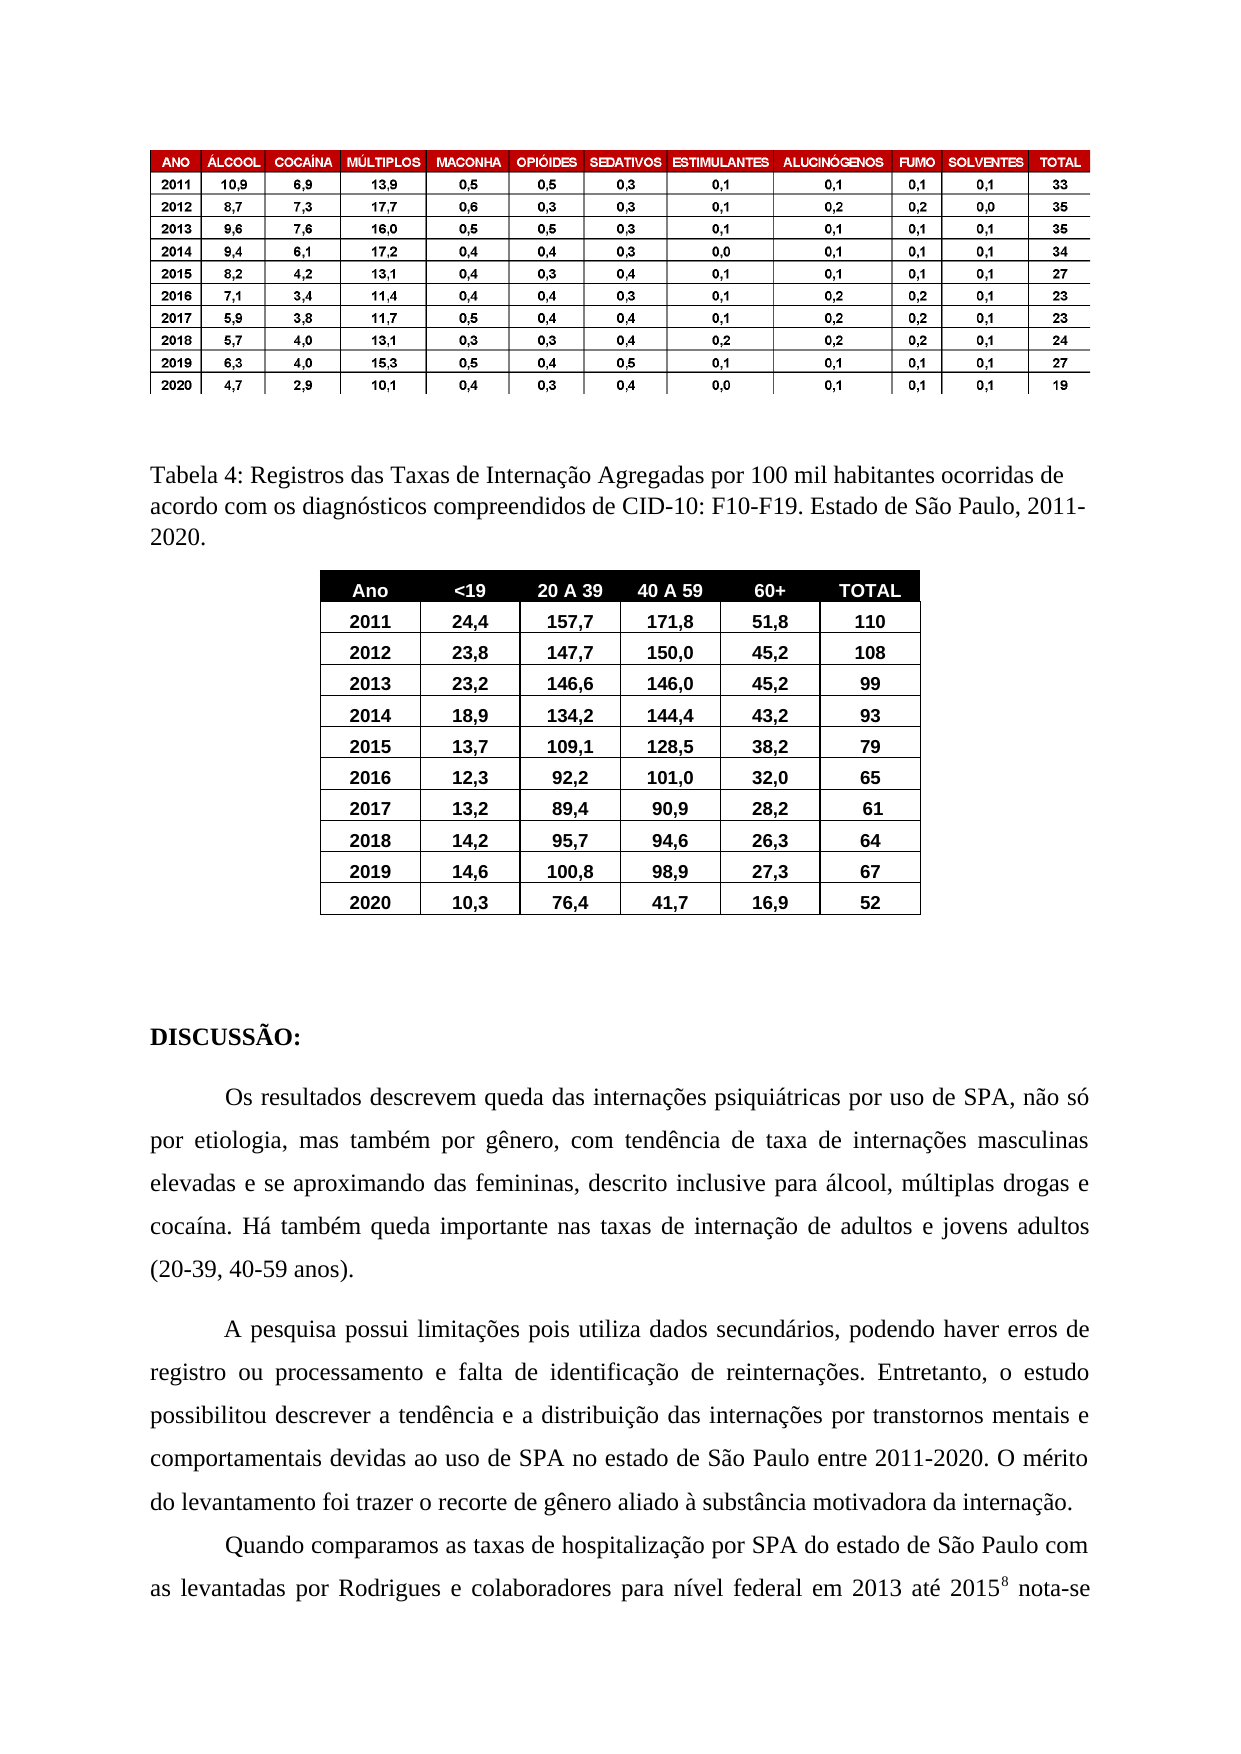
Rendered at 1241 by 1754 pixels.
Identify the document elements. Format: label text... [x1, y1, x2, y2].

table_cell 26,3 [721, 821, 819, 851]
table_cell 2016 [321, 758, 420, 788]
table_cell 2017 [321, 790, 420, 820]
table_cell 61 [821, 790, 920, 820]
table_cell 2015 [321, 727, 420, 757]
table_cell 27,3 [721, 852, 819, 882]
table_cell 24,4 [421, 602, 519, 632]
table_cell 94,6 [621, 821, 720, 851]
table_cell 92,2 [521, 758, 620, 788]
table_cell 45,2 [721, 633, 819, 663]
table_cell 146,0 [621, 665, 720, 695]
table_cell 32,0 [721, 758, 819, 788]
table_header <19 [421, 570, 520, 601]
table_cell 109,1 [521, 727, 620, 757]
table_cell 12,3 [421, 758, 519, 788]
table_cell 157,7 [521, 602, 620, 632]
table_header Ano [321, 571, 420, 601]
table_cell 14,2 [421, 821, 519, 851]
table_cell 2018 [321, 821, 420, 851]
table_cell 79 [821, 727, 920, 757]
table_cell 90,9 [621, 790, 720, 820]
table_cell 2014 [321, 696, 420, 726]
table_header 60+ [720, 570, 820, 601]
text Tabela 4: Registros das Taxas de Internação Agregadas por 100 mil habitantes ocorridas de acordo com os diagnósticos compreendidos de CID-10: F10-F19. Estado de São Paulo, 2011-2020. [150, 460, 1090, 551]
table_cell 110 [821, 602, 920, 632]
table_cell 65 [821, 758, 920, 788]
table_header 20 A 39 [520, 570, 620, 601]
table_cell 101,0 [621, 758, 720, 788]
table_cell 38,2 [721, 727, 819, 757]
table_cell 89,4 [521, 790, 620, 820]
table_cell 41,7 [621, 883, 720, 913]
table_cell 150,0 [621, 633, 720, 663]
table_cell 147,7 [521, 633, 620, 663]
table_cell 93 [821, 696, 920, 726]
table_cell 13,7 [421, 727, 519, 757]
table_cell 67 [821, 852, 920, 882]
table_cell 43,2 [721, 696, 819, 726]
table_cell 13,2 [421, 790, 519, 820]
table_cell 146,6 [521, 665, 620, 695]
table_cell 171,8 [621, 602, 720, 632]
text DISCUSSÃO: [150, 1022, 1090, 1051]
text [150, 1530, 1090, 1602]
table_cell 64 [821, 821, 920, 851]
table_cell 144,4 [621, 696, 720, 726]
table_header 40 A 59 [620, 570, 720, 601]
table_cell 51,8 [721, 602, 819, 632]
table_cell 23,2 [421, 665, 519, 695]
table_cell 128,5 [621, 727, 720, 757]
table_cell 2013 [321, 665, 420, 695]
table_cell 100,8 [521, 852, 620, 882]
table_header TOTAL [820, 570, 920, 601]
table_cell 14,6 [421, 852, 519, 882]
table_cell 10,3 [421, 883, 519, 913]
table_cell 18,9 [421, 696, 519, 726]
table_cell 28,2 [721, 790, 819, 820]
table_cell 16,9 [721, 883, 819, 913]
table_cell 99 [821, 665, 920, 695]
table_cell 2020 [321, 883, 420, 913]
table_cell 52 [821, 883, 920, 913]
table_cell 45,2 [721, 665, 819, 695]
table_cell 95,7 [521, 821, 620, 851]
table_cell 108 [821, 633, 920, 663]
table_cell 76,4 [521, 883, 620, 913]
table_cell 2011 [321, 602, 420, 632]
table_cell 98,9 [621, 852, 720, 882]
table_cell 2019 [321, 852, 420, 882]
table_cell 23,8 [421, 633, 519, 663]
table_cell 2012 [321, 633, 420, 663]
table_cell 134,2 [521, 696, 620, 726]
text A pesquisa possui limitações pois utiliza dados secundários, podendo haver erros de registro ou processamento e falta de identificação de reinternações. Entretanto, o estudo possibilitou descrever a tendência e a distribuição das internações por transtornos mentais e comportamentais devidas ao uso de SPA no estado de São Paulo entre 2011-2020. O mérito do levantamento foi trazer o recorte de gênero aliado à substância motivadora da internação. [150, 1314, 1090, 1515]
text Os resultados descrevem queda das internações psiquiátricas por uso de SPA, não só por etiologia, mas também por gênero, com tendência de taxa de internações masculinas elevadas e se aproximando das femininas, descrito inclusive para álcool, múltiplas drogas e cocaína. Há também queda importante nas taxas de internação de adultos e jovens adultos (20-39, 40-59 anos). [150, 1082, 1090, 1283]
picture [150, 150, 1091, 394]
